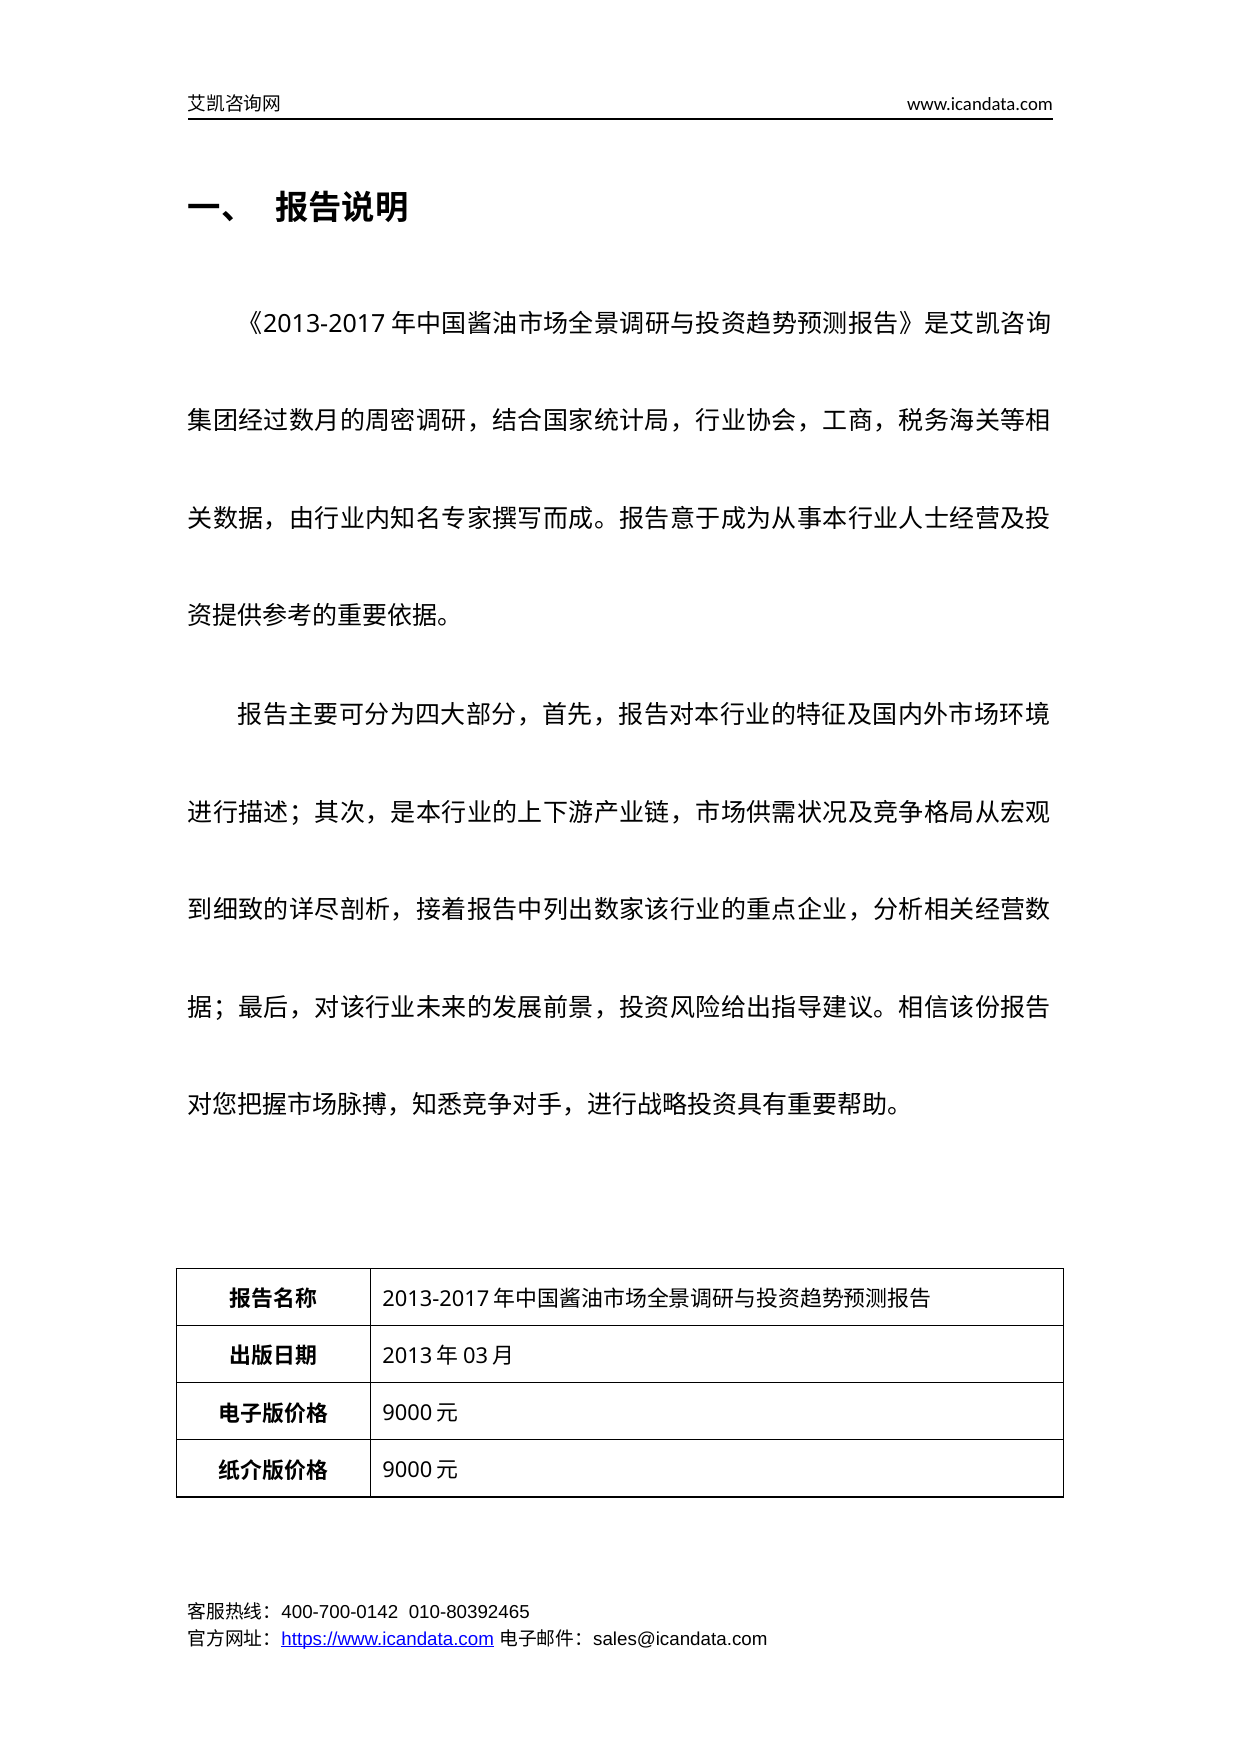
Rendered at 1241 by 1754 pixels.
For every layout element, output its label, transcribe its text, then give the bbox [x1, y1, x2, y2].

table_cell 9000元 [371, 1440, 1063, 1496]
table_cell 2013年03月 [371, 1326, 1063, 1382]
table_header 2013-2017年中国酱油市场全景调研与投资趋势预测报告 [371, 1269, 1063, 1325]
text 《2013-2017年中国酱油市场全景调研与投资趋势预测报告》是艾凯咨询集团经过数月的周密调研，结合国家统计局，行业协会，工商，税务海关等相关数据，由行业内知名专家撰写而成。报告意于成为从事本行业人士经营及投资提供参考的重要依据。 [187, 289, 1053, 646]
table_cell 出版日期 [177, 1326, 370, 1382]
text 报告主要可分为四大部分，首先，报告对本行业的特征及国内外市场环境进行描述；其次，是本行业的上下游产业链，市场供需状况及竞争格局从宏观到细致的详尽剖析，接着报告中列出数家该行业的重点企业，分析相关经营数据；最后，对该行业未来的发展前景，投资风险给出指导建议。相信该份报告对您把握市场脉搏，知悉竞争对手，进行战略投资具有重要帮助。 [187, 681, 1053, 1136]
table_header 报告名称 [177, 1269, 370, 1325]
table_cell 9000元 [371, 1383, 1063, 1439]
table_cell 纸介版价格 [177, 1440, 370, 1496]
table_cell 电子版价格 [177, 1383, 370, 1439]
subtitle 报告说明 [187, 172, 1053, 237]
